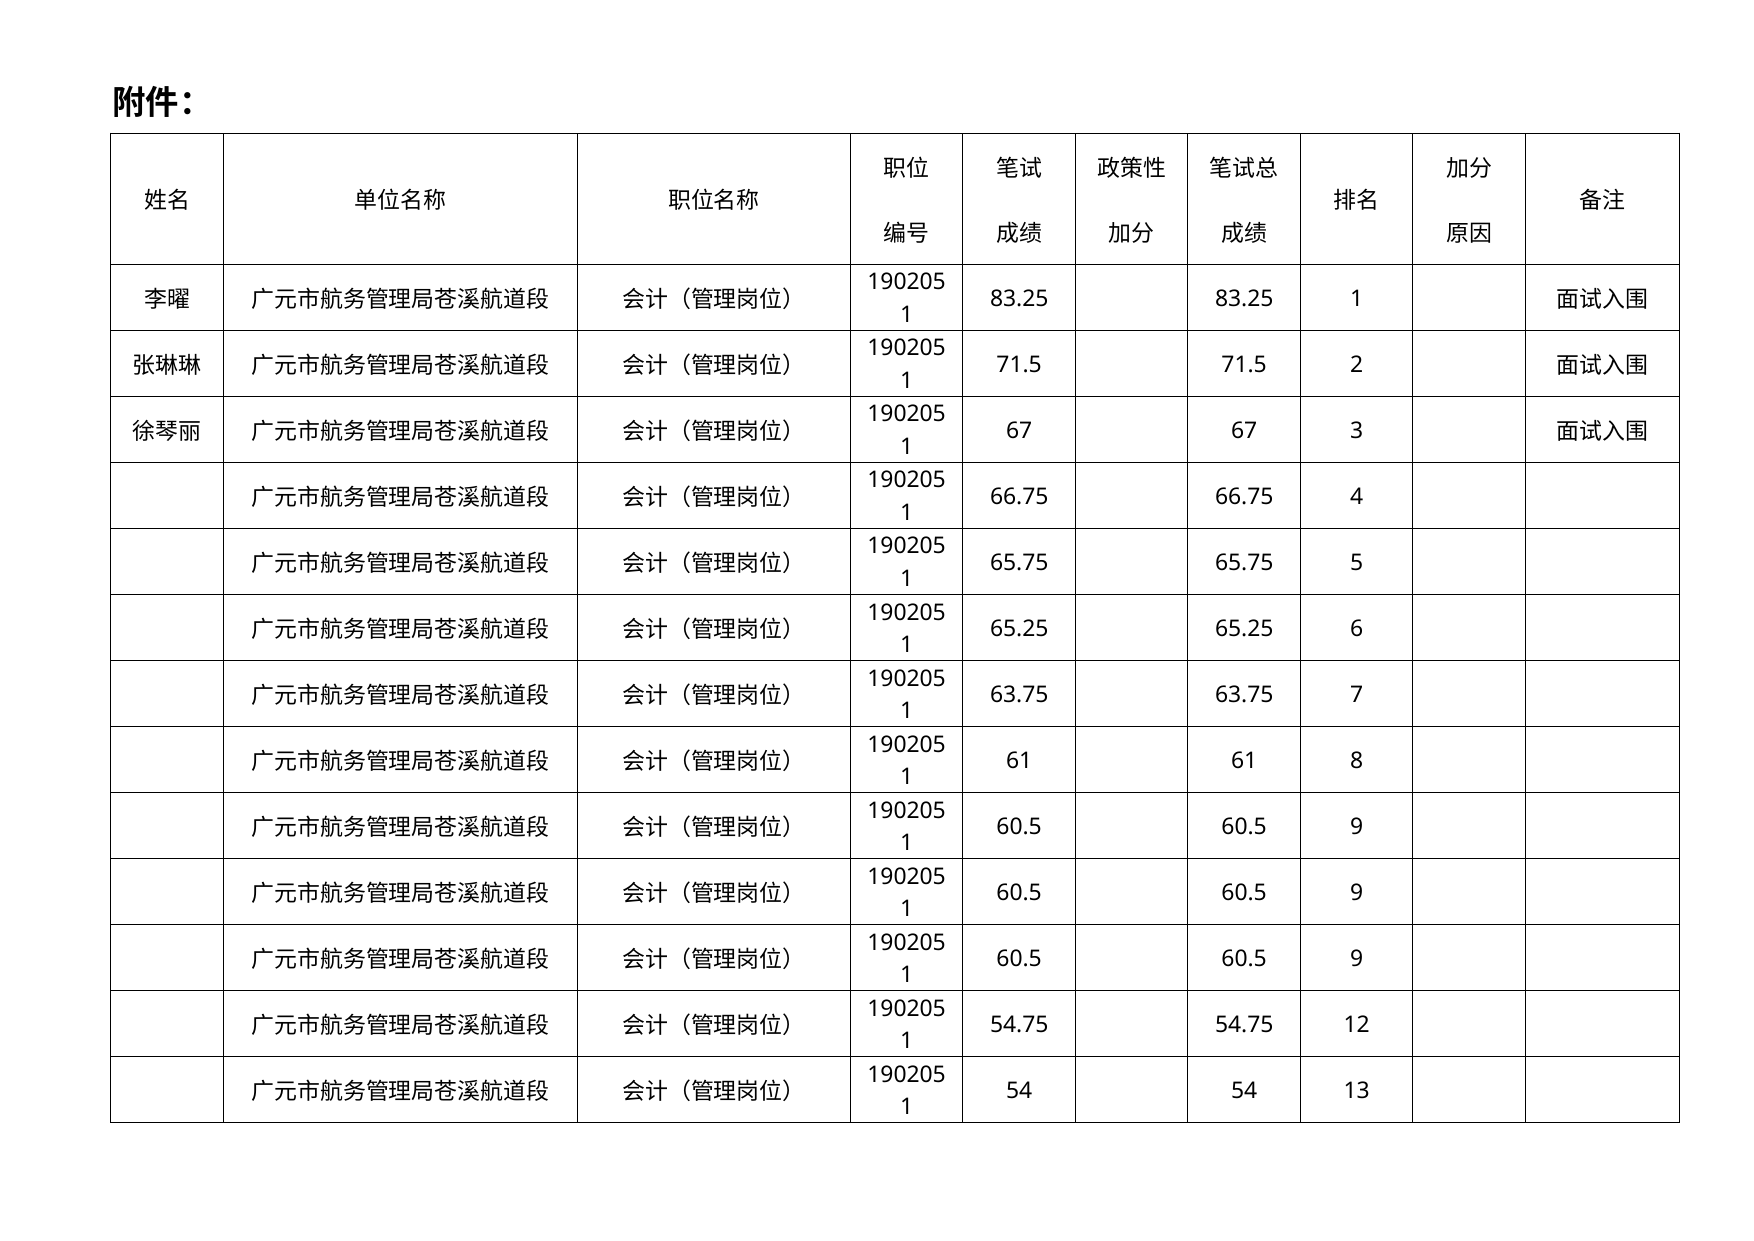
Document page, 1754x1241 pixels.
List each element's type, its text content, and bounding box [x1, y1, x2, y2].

table_cell 1902051 [851, 397, 962, 462]
table_cell [1413, 991, 1525, 1056]
table_cell 9 [1301, 925, 1412, 990]
table_cell [1076, 397, 1187, 462]
table_cell [111, 595, 223, 660]
table_cell 1902051 [851, 661, 962, 726]
table_header 姓名 [111, 134, 223, 264]
table_cell 广元市航务管理局苍溪航道段 [224, 859, 577, 924]
table_cell 1902051 [851, 1057, 962, 1122]
table_header 单位名称 [224, 134, 577, 264]
table_cell 广元市航务管理局苍溪航道段 [224, 463, 577, 528]
table_cell 6 [1301, 595, 1412, 660]
table_cell 60.5 [963, 793, 1075, 858]
table_cell 60.5 [963, 859, 1075, 924]
table_cell 会计（管理岗位） [578, 265, 850, 330]
table_cell [1413, 661, 1525, 726]
table_cell 广元市航务管理局苍溪航道段 [224, 595, 577, 660]
table_cell [1413, 595, 1525, 660]
table_cell [1526, 859, 1679, 924]
table_cell 1902051 [851, 331, 962, 396]
table_cell 2 [1301, 331, 1412, 396]
table_cell 会计（管理岗位） [578, 793, 850, 858]
table_cell 83.25 [1188, 265, 1300, 330]
table_cell 60.5 [1188, 859, 1300, 924]
table_cell 1902051 [851, 265, 962, 330]
table_cell 60.5 [1188, 925, 1300, 990]
table_cell 54.75 [1188, 991, 1300, 1056]
table_cell 徐琴丽 [111, 397, 223, 462]
table_cell [1413, 859, 1525, 924]
table_cell 67 [963, 397, 1075, 462]
text 附件： [112, 68, 1642, 133]
table_cell [1413, 793, 1525, 858]
table_cell [1413, 727, 1525, 792]
table_cell [111, 661, 223, 726]
table_cell [1076, 595, 1187, 660]
table_header 排名 [1301, 134, 1412, 264]
table_cell 66.75 [1188, 463, 1300, 528]
table_cell 会计（管理岗位） [578, 727, 850, 792]
table_cell [1076, 991, 1187, 1056]
table_cell [111, 793, 223, 858]
table_cell 会计（管理岗位） [578, 661, 850, 726]
table_cell [1413, 463, 1525, 528]
table_cell [1413, 265, 1525, 330]
table_cell 4 [1301, 463, 1412, 528]
table_cell 面试入围 [1526, 397, 1679, 462]
table_cell 面试入围 [1526, 265, 1679, 330]
table_cell 7 [1301, 661, 1412, 726]
table_cell [1413, 397, 1525, 462]
table_cell 8 [1301, 727, 1412, 792]
table_cell [1526, 793, 1679, 858]
table_cell 广元市航务管理局苍溪航道段 [224, 397, 577, 462]
table_cell 1902051 [851, 925, 962, 990]
table_cell 面试入围 [1526, 331, 1679, 396]
table_cell 广元市航务管理局苍溪航道段 [224, 991, 577, 1056]
table_cell 1 [1301, 265, 1412, 330]
table_cell [1526, 727, 1679, 792]
table_cell [1526, 1057, 1679, 1122]
table_cell 54.75 [963, 991, 1075, 1056]
table_cell 1902051 [851, 463, 962, 528]
table_header 笔试总成绩 [1188, 134, 1300, 264]
table_cell 67 [1188, 397, 1300, 462]
table_cell 1902051 [851, 727, 962, 792]
table_cell [1413, 331, 1525, 396]
table_cell 61 [963, 727, 1075, 792]
table_cell 12 [1301, 991, 1412, 1056]
table_cell [1076, 463, 1187, 528]
table_cell 1902051 [851, 859, 962, 924]
table_cell 广元市航务管理局苍溪航道段 [224, 793, 577, 858]
table_header 加分 原因 [1413, 134, 1525, 264]
table_cell [1076, 661, 1187, 726]
table_cell 会计（管理岗位） [578, 463, 850, 528]
table_cell 会计（管理岗位） [578, 859, 850, 924]
table_cell 会计（管理岗位） [578, 529, 850, 594]
table_cell 54 [963, 1057, 1075, 1122]
table_cell [1413, 1057, 1525, 1122]
table_cell 60.5 [1188, 793, 1300, 858]
table_header 政策性加分 [1076, 134, 1187, 264]
table_cell [1526, 463, 1679, 528]
table_cell 广元市航务管理局苍溪航道段 [224, 529, 577, 594]
table_cell 54 [1188, 1057, 1300, 1122]
table_cell 61 [1188, 727, 1300, 792]
table_cell [111, 1057, 223, 1122]
table_cell 会计（管理岗位） [578, 331, 850, 396]
table_cell [1076, 859, 1187, 924]
table_header 职位 编号 [851, 134, 962, 264]
table_cell 5 [1301, 529, 1412, 594]
table_cell [1076, 793, 1187, 858]
table_cell [111, 859, 223, 924]
table_cell [1076, 529, 1187, 594]
table_cell [111, 727, 223, 792]
table_cell 1902051 [851, 595, 962, 660]
table_cell 会计（管理岗位） [578, 991, 850, 1056]
table_cell 71.5 [963, 331, 1075, 396]
table_cell [1526, 595, 1679, 660]
table_cell 65.75 [963, 529, 1075, 594]
table_header 备注 [1526, 134, 1679, 264]
table_cell 广元市航务管理局苍溪航道段 [224, 331, 577, 396]
table_cell 广元市航务管理局苍溪航道段 [224, 727, 577, 792]
table_cell 广元市航务管理局苍溪航道段 [224, 1057, 577, 1122]
table_cell 65.75 [1188, 529, 1300, 594]
table_cell [111, 925, 223, 990]
table_cell [111, 463, 223, 528]
table_cell 会计（管理岗位） [578, 925, 850, 990]
table_cell 广元市航务管理局苍溪航道段 [224, 265, 577, 330]
table_header 职位名称 [578, 134, 850, 264]
table_cell 广元市航务管理局苍溪航道段 [224, 661, 577, 726]
table_cell [1076, 925, 1187, 990]
table_cell 65.25 [1188, 595, 1300, 660]
table_cell 李曜 [111, 265, 223, 330]
table_cell [1076, 331, 1187, 396]
table_cell 1902051 [851, 793, 962, 858]
table_cell 63.75 [963, 661, 1075, 726]
table_cell [1526, 925, 1679, 990]
table_cell 60.5 [963, 925, 1075, 990]
table_cell [111, 991, 223, 1056]
table_cell 1902051 [851, 991, 962, 1056]
table_cell 张琳琳 [111, 331, 223, 396]
table_cell 66.75 [963, 463, 1075, 528]
table_header 笔试 成绩 [963, 134, 1075, 264]
table_cell 13 [1301, 1057, 1412, 1122]
table_cell 9 [1301, 859, 1412, 924]
table_cell 会计（管理岗位） [578, 595, 850, 660]
table_cell [1413, 925, 1525, 990]
table_cell [1526, 529, 1679, 594]
table_cell [1413, 529, 1525, 594]
table_cell [1076, 727, 1187, 792]
table_cell 83.25 [963, 265, 1075, 330]
table_cell 63.75 [1188, 661, 1300, 726]
table_cell 65.25 [963, 595, 1075, 660]
table_cell 3 [1301, 397, 1412, 462]
table_cell 会计（管理岗位） [578, 1057, 850, 1122]
table_cell 1902051 [851, 529, 962, 594]
table_cell [111, 529, 223, 594]
table_cell [1076, 1057, 1187, 1122]
table_cell 71.5 [1188, 331, 1300, 396]
table_cell 广元市航务管理局苍溪航道段 [224, 925, 577, 990]
table_cell [1526, 991, 1679, 1056]
table_cell 9 [1301, 793, 1412, 858]
table_cell [1526, 661, 1679, 726]
table_cell [1076, 265, 1187, 330]
table_cell 会计（管理岗位） [578, 397, 850, 462]
